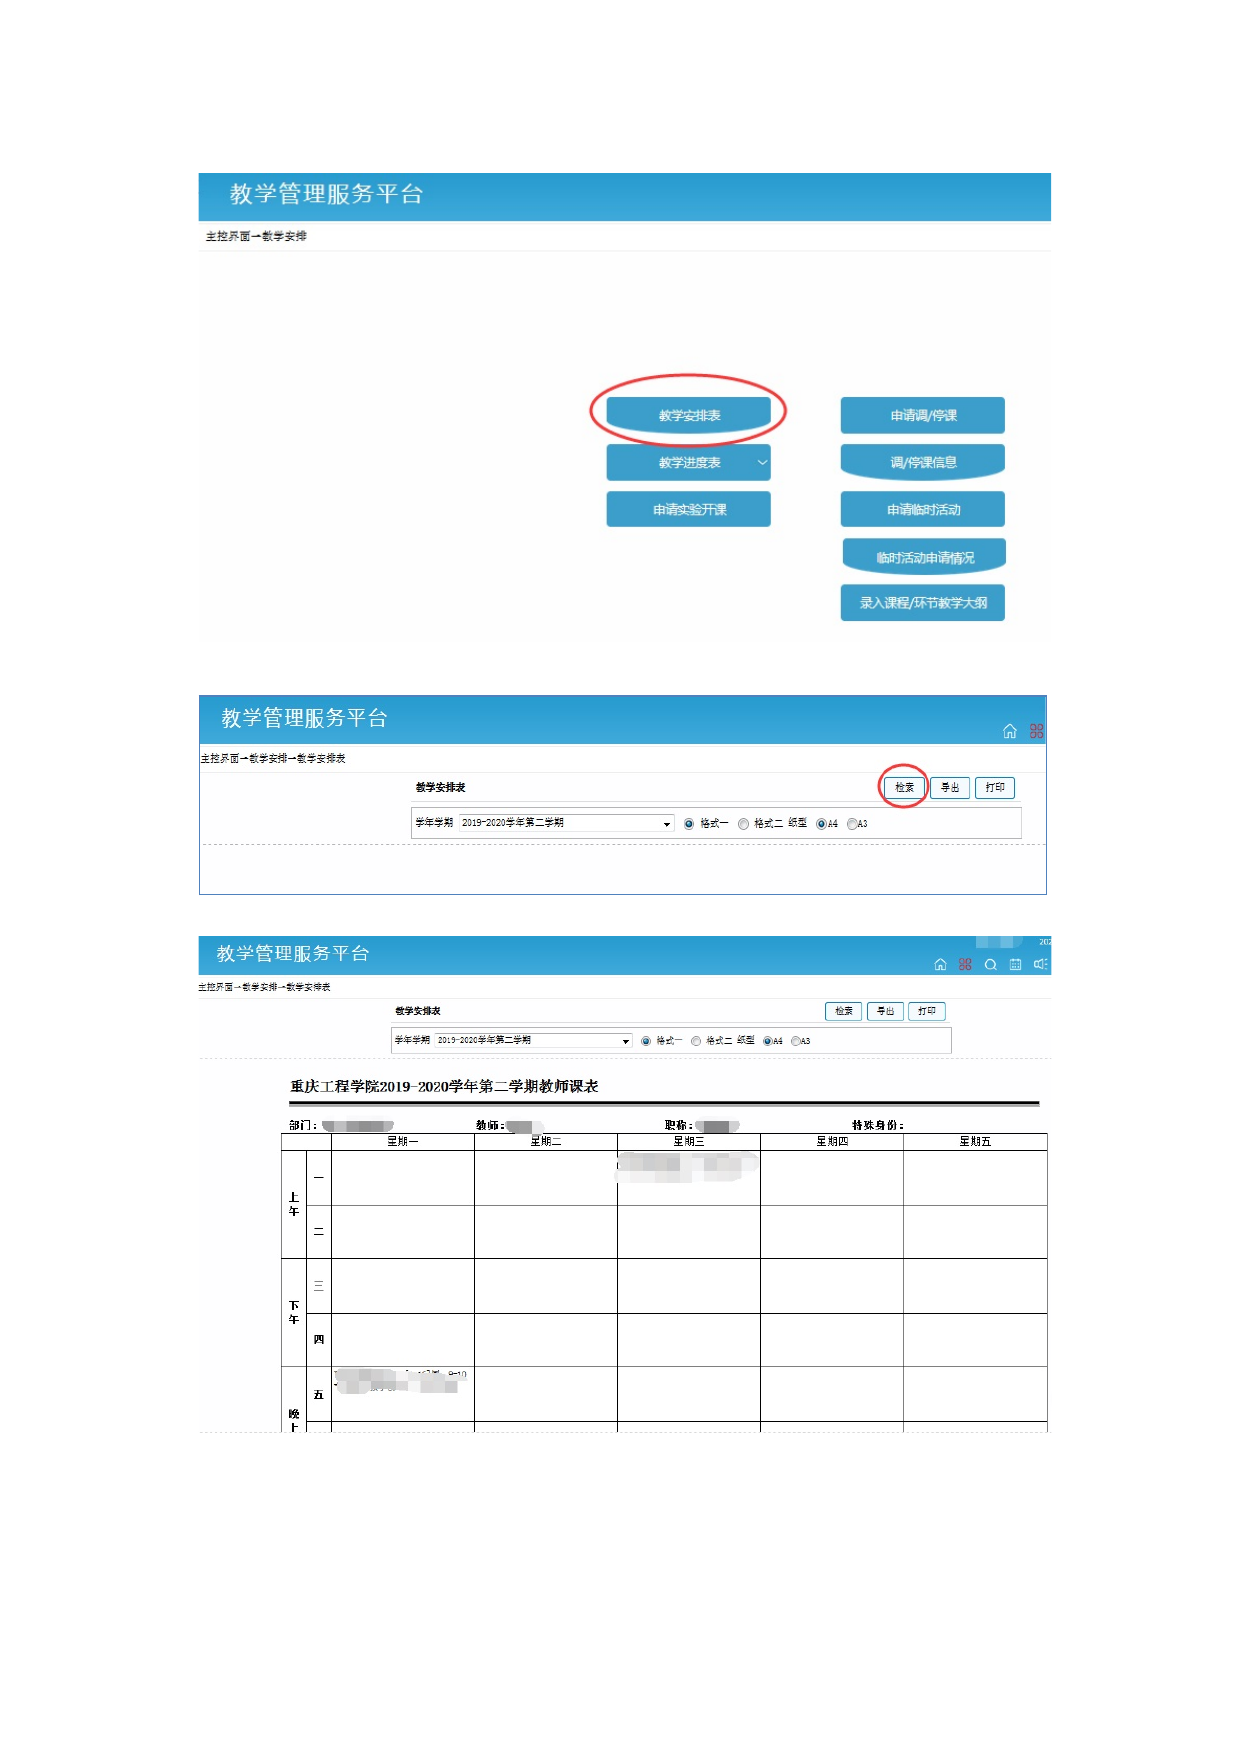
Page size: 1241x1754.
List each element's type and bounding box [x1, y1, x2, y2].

picture [198, 173, 1052, 642]
picture [198, 936, 1052, 1433]
picture [200, 697, 1046, 894]
